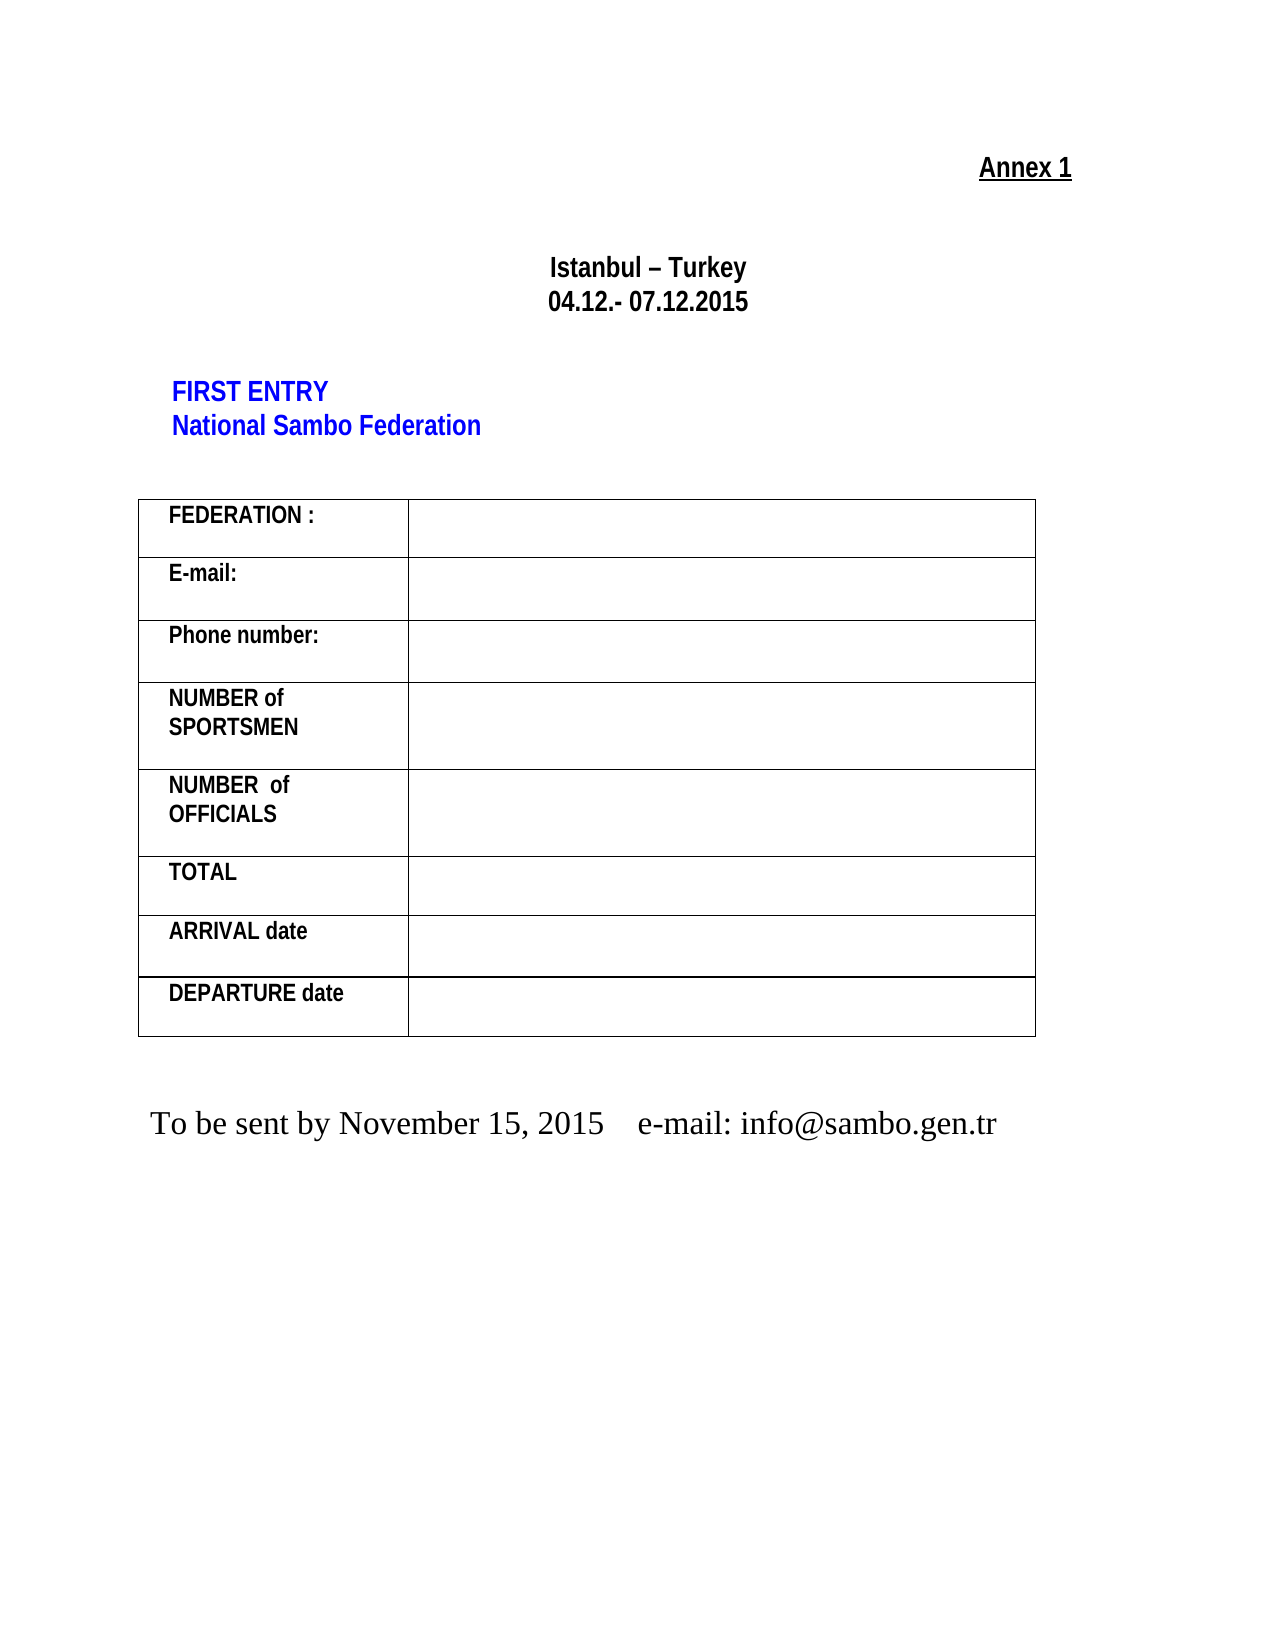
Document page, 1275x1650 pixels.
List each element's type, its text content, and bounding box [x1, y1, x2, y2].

table_cell [409, 683, 1035, 769]
table_cell NUMBER of SPORTSMEN [139, 683, 408, 769]
table_header FEDERATION : [139, 500, 408, 557]
text 04.12.- 07.12.2015 [225, 284, 1072, 317]
table_cell [409, 857, 1035, 915]
table_header [409, 500, 1035, 557]
table_cell [409, 978, 1035, 1036]
table_cell Phone number: [139, 621, 408, 682]
table_cell TOTAL [139, 857, 408, 915]
table_cell [409, 621, 1035, 682]
table_cell [409, 558, 1035, 619]
text To be sent by November 15, 2015 e-mail: info@sambo.gen.tr [150, 1103, 1125, 1142]
text Istanbul – Turkey [225, 250, 1072, 284]
table_cell ARRIVAL date [139, 916, 408, 976]
text Annex 1 [225, 150, 1072, 183]
table_cell [409, 916, 1035, 976]
text FIRST ENTRY [150, 374, 1072, 408]
table_cell NUMBER of OFFICIALS [139, 770, 408, 856]
table_cell DEPARTURE date [139, 978, 408, 1036]
table_cell [409, 770, 1035, 856]
table_cell E-mail: [139, 558, 408, 619]
text National Sambo Federation [150, 408, 1072, 441]
